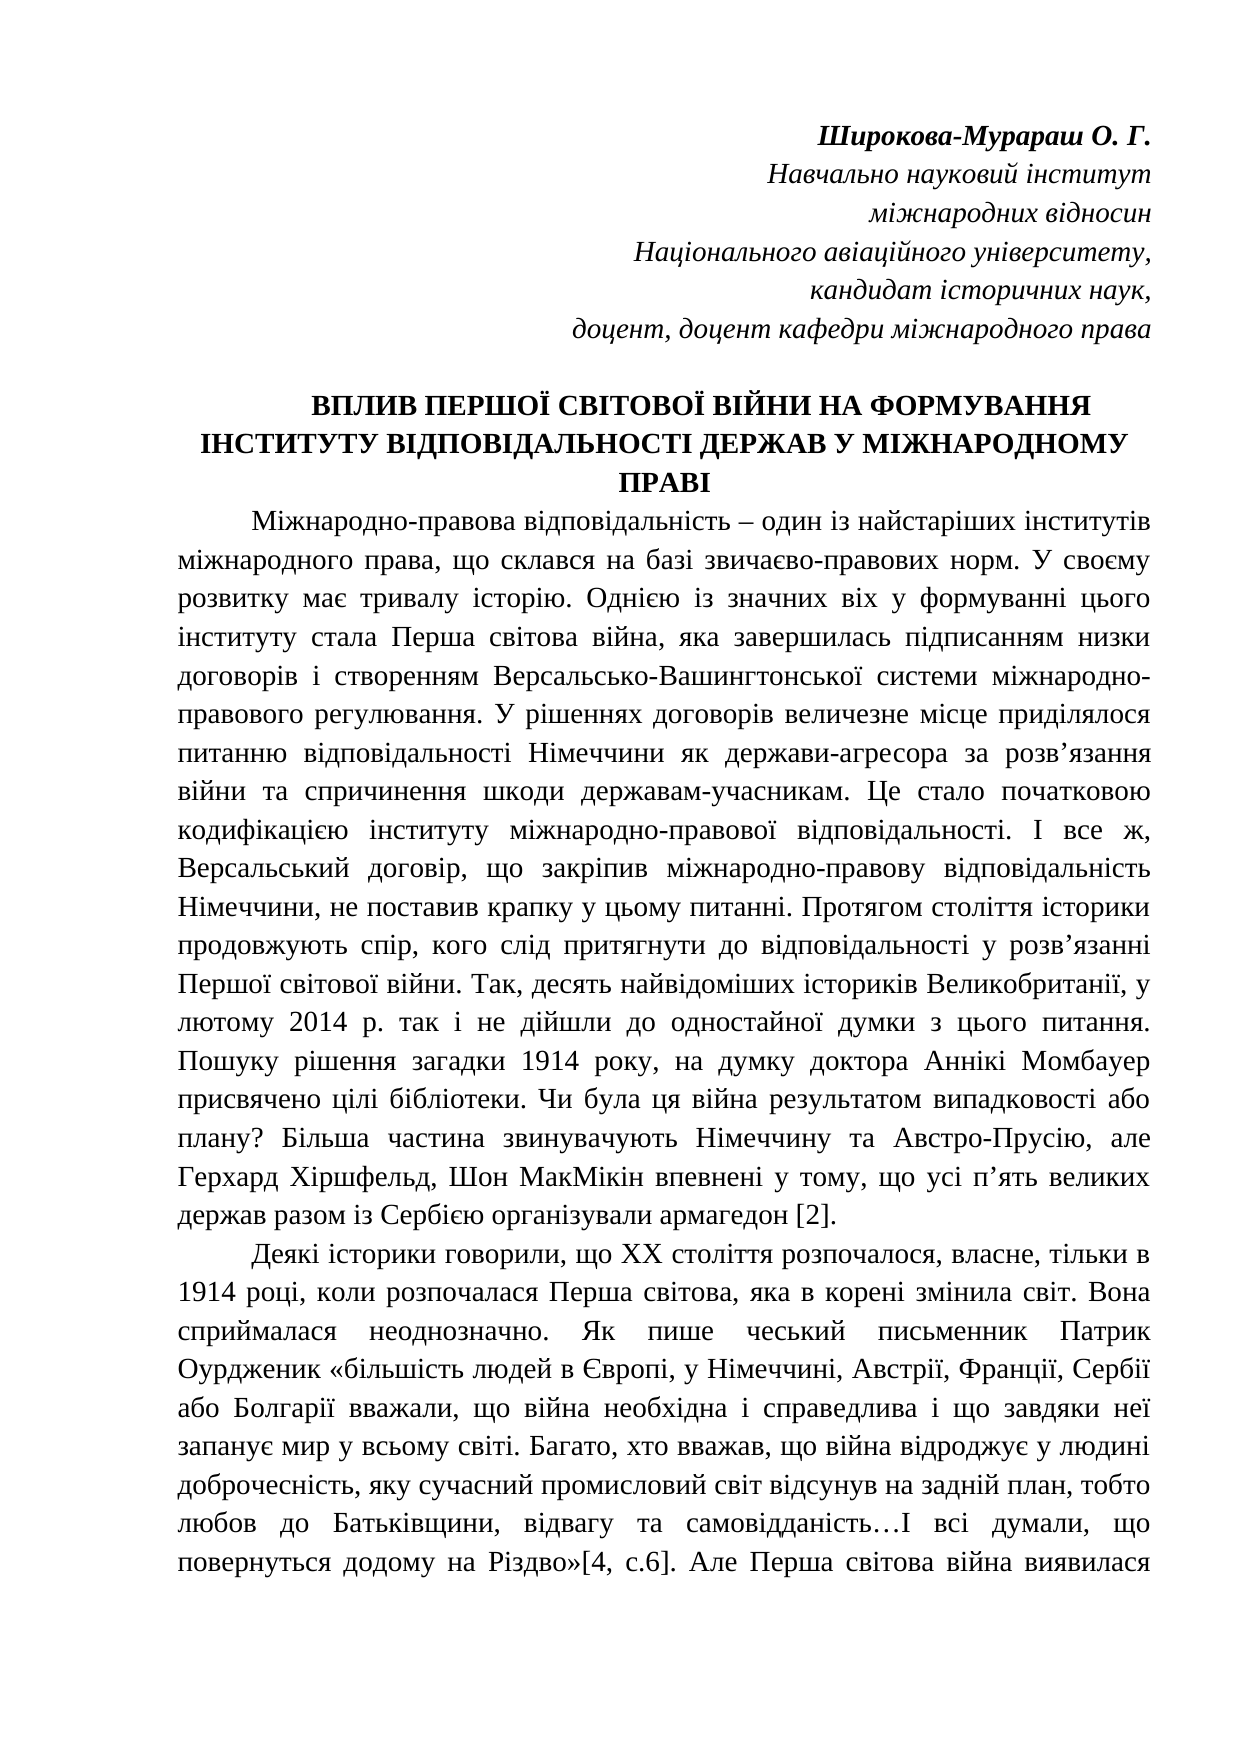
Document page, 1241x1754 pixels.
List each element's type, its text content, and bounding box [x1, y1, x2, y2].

text Міжнародно-правова відповідальність – один із найстаріших інститутів міжнародного права, що склався на базі звичаєво-правових норм. У своєму розвитку має тривалу історію. Однією із значних віх у формуванні цього інституту стала Перша світова війна, яка завершилась підписанням низки договорів і створенням Версальсько-Вашингтонської системи міжнародно-правового регулювання. У рішеннях договорів величезне місце приділялося питанню відповідальності Німеччини як держави-агресора за розв’язання війни та спричинення шкоди державам-учасникам. Це стало початковою кодифікацією інституту міжнародно-правової відповідальності. І все ж, Версальський договір, що закріпив міжнародно-правову відповідальність Німеччини, не поставив крапку у цьому питанні. Протягом століття історики продовжують спір, кого слід притягнути до відповідальності у розв’язанні Першої світової війни. Так, десять найвідоміших істориків Великобританії, у лютому 2014 р. так і не дійшли до одностайної думки з цього питання. Пошуку рішення загадки 1914 року, на думку доктора Аннікі Момбауер присвячено цілі бібліотеки. Чи була ця війна результатом випадковості або плану? Більша частина звинувачують Німеччину та Австро-Прусію, але Герхард Хіршфельд, Шон МакМікін впевнені у тому, що усі п’ять великих держав разом із Сербією організували армагедон [2]. [177, 503, 1152, 1231]
text Національного авіаційного університету, [177, 234, 1152, 267]
text ВПЛИВ ПЕРШОЇ СВІТОВОЇ ВІЙНИ НА ФОРМУВАННЯ ІНСТИТУТУ ВІДПОВІДАЛЬНОСТІ ДЕРЖАВ У МІЖНАРОДНОМУ ПРАВІ [177, 388, 1152, 498]
text Навчально науковий інститут [177, 157, 1152, 190]
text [177, 1236, 1152, 1578]
text кандидат історичних наук, [177, 272, 1152, 306]
text Широкова-Мурараш О. Г. [177, 118, 1152, 152]
text доцент, доцент кафедри міжнародного права [177, 311, 1152, 344]
text міжнародних відносин [177, 195, 1152, 229]
